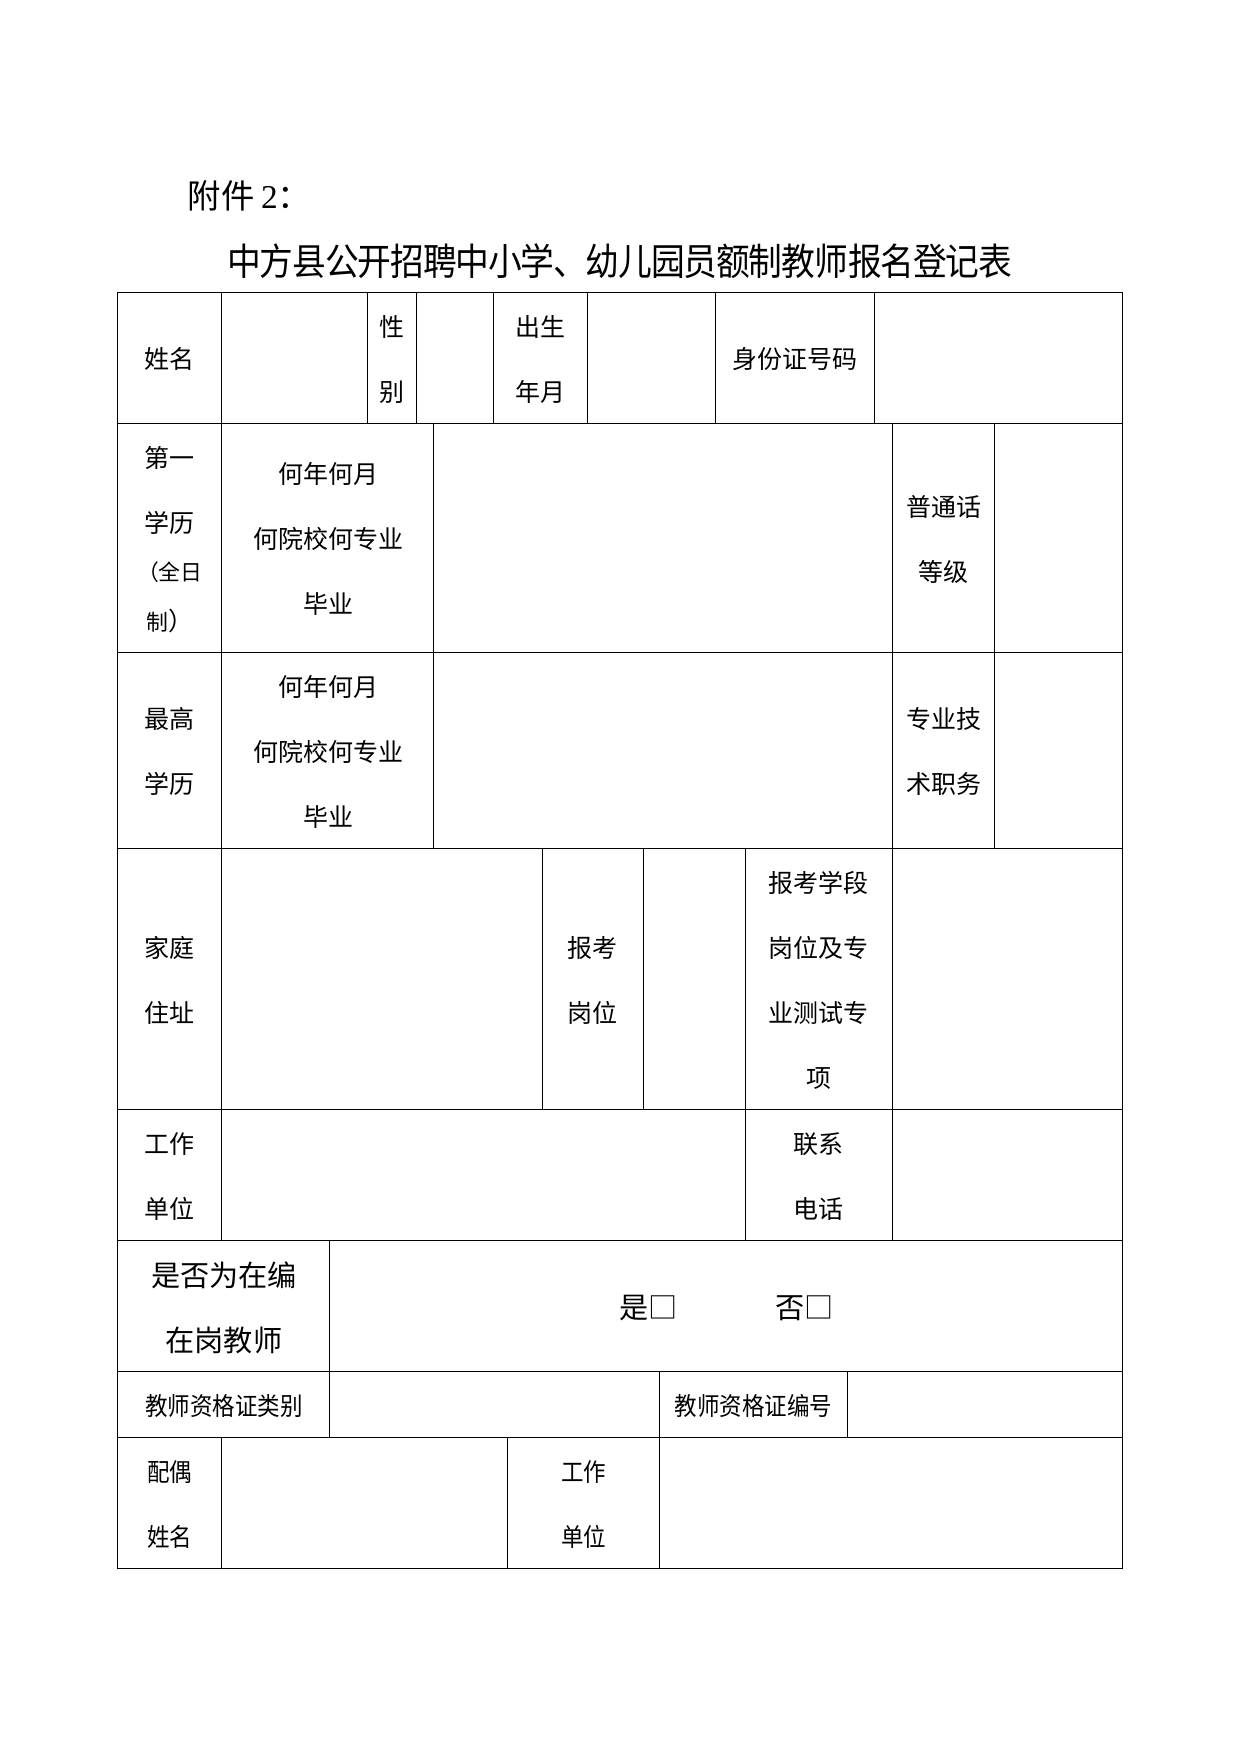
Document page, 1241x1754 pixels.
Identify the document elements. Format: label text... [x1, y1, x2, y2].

table_header [875, 293, 1122, 423]
table_cell 配偶 姓名 [118, 1438, 221, 1568]
table_cell [644, 849, 745, 1109]
table_cell [222, 1110, 745, 1240]
table_cell [848, 1372, 1122, 1437]
table_header 出生 年月 [494, 293, 587, 423]
table_header 姓名 [118, 293, 221, 423]
table_header [417, 293, 493, 423]
table_cell 工作 单位 [508, 1438, 659, 1568]
table_cell 专业技术职务 [893, 653, 994, 848]
table_cell [995, 653, 1122, 848]
table_cell 何年何月 何院校何专业 毕业 [222, 653, 433, 848]
table_header [588, 293, 715, 423]
table_cell 教师资格证类别 [118, 1372, 329, 1437]
table_cell 最高 学历 [118, 653, 221, 848]
table_cell [893, 1110, 1122, 1240]
table_cell 是否为在编 在岗教师 [118, 1241, 329, 1371]
table_cell [995, 424, 1122, 652]
table_cell 工作 单位 [118, 1110, 221, 1240]
table_cell 报考学段岗位及专业测试专项 [746, 849, 892, 1109]
table_cell 报考 岗位 [543, 849, 643, 1109]
table_cell [893, 849, 1122, 1109]
table_header 身份证号码 [716, 293, 874, 423]
table_cell [330, 1372, 659, 1437]
table_cell 是□ 否□ [330, 1241, 1122, 1371]
table_cell 何年何月 何院校何专业 毕业 [222, 424, 433, 652]
table_cell [434, 653, 892, 848]
table_cell [660, 1438, 1122, 1568]
table_cell 普通话等级 [893, 424, 994, 652]
table_cell 家庭 住址 [118, 849, 221, 1109]
text 中方县公开招聘中小学、幼儿园员额制教师报名登记表 [187, 227, 1053, 292]
table_cell 教师资格证编号 [660, 1372, 847, 1437]
table_cell [222, 849, 542, 1109]
table_cell 联系 电话 [746, 1110, 892, 1240]
text 附件2： [187, 162, 1053, 227]
table_cell 第一 学历（全日制） [118, 424, 221, 652]
table_cell [434, 424, 892, 652]
table_header [222, 293, 367, 423]
table_cell [222, 1438, 507, 1568]
table_header 性别 [368, 293, 416, 423]
